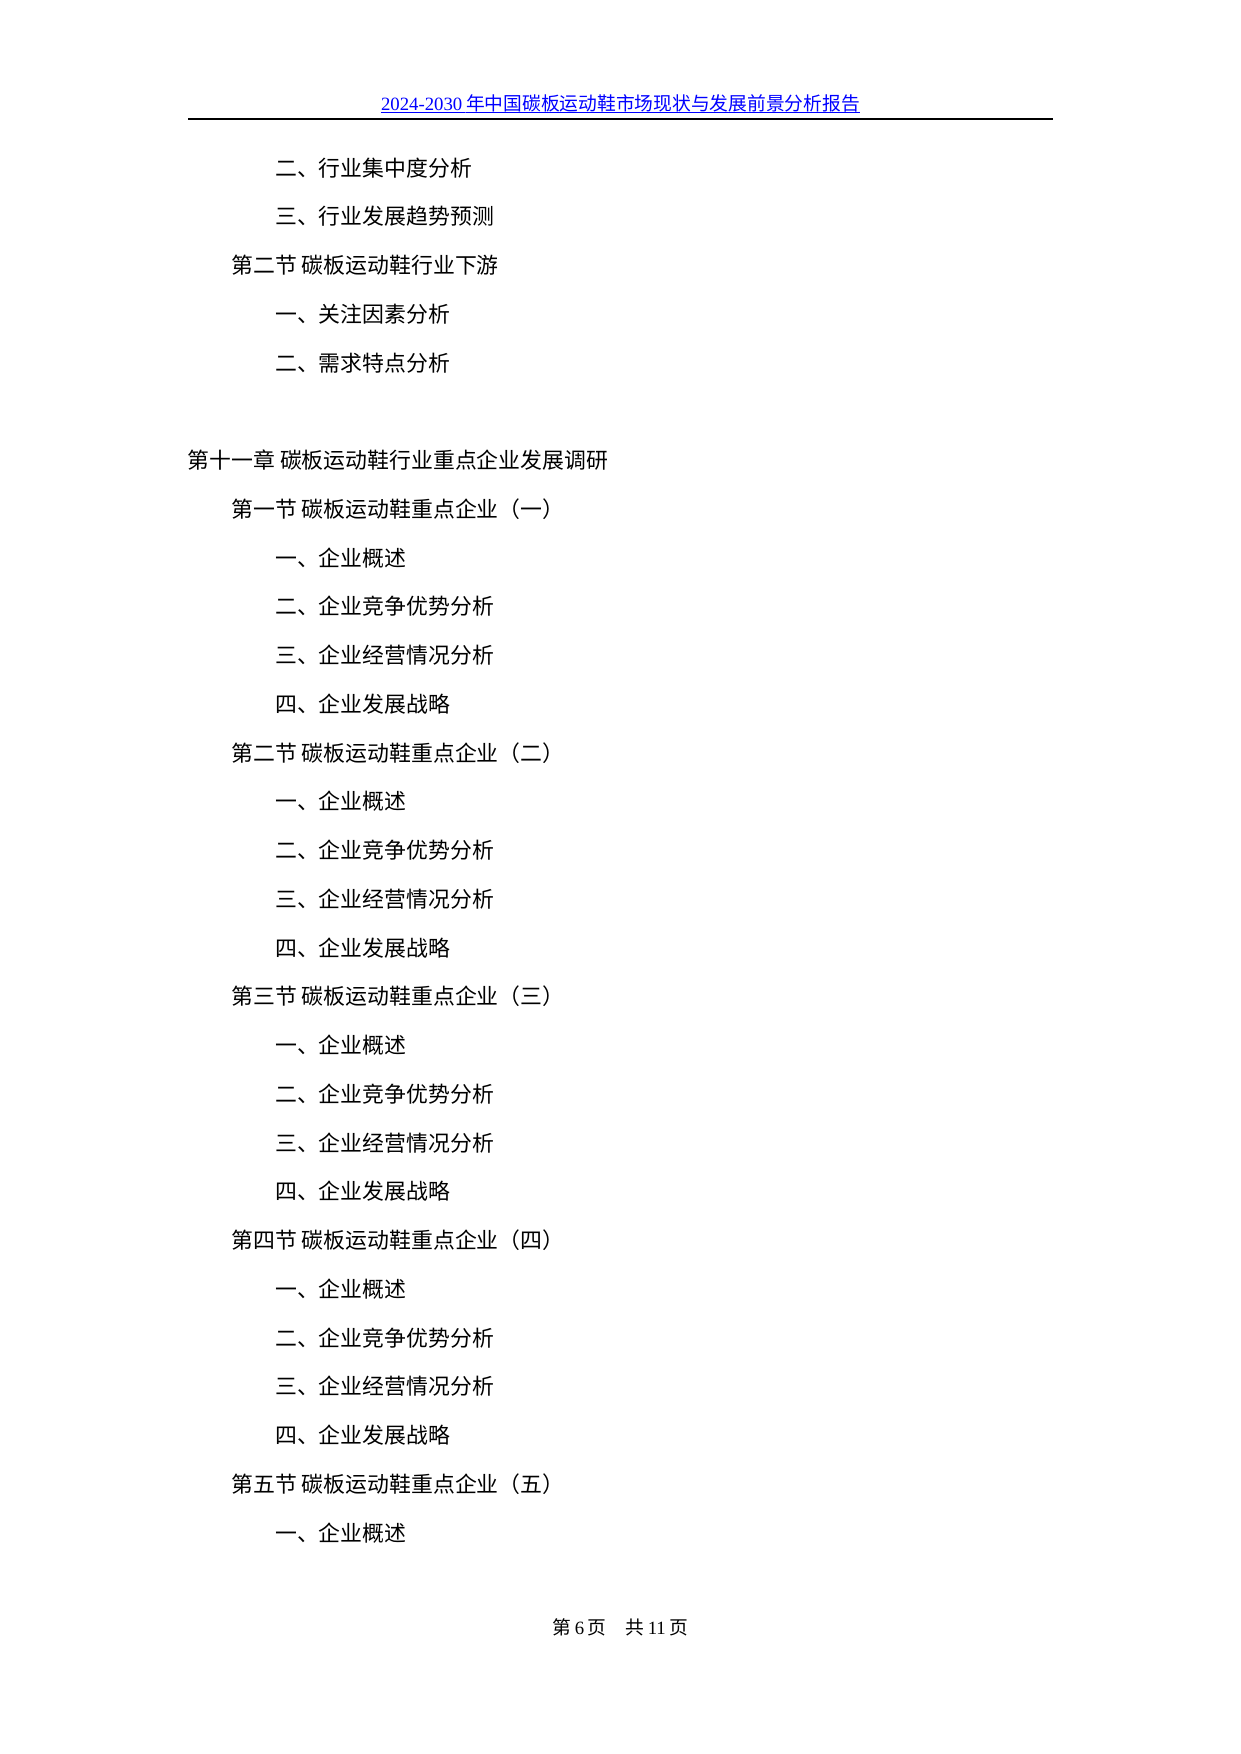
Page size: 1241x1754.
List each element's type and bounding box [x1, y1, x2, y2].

text [187, 150, 1053, 1548]
